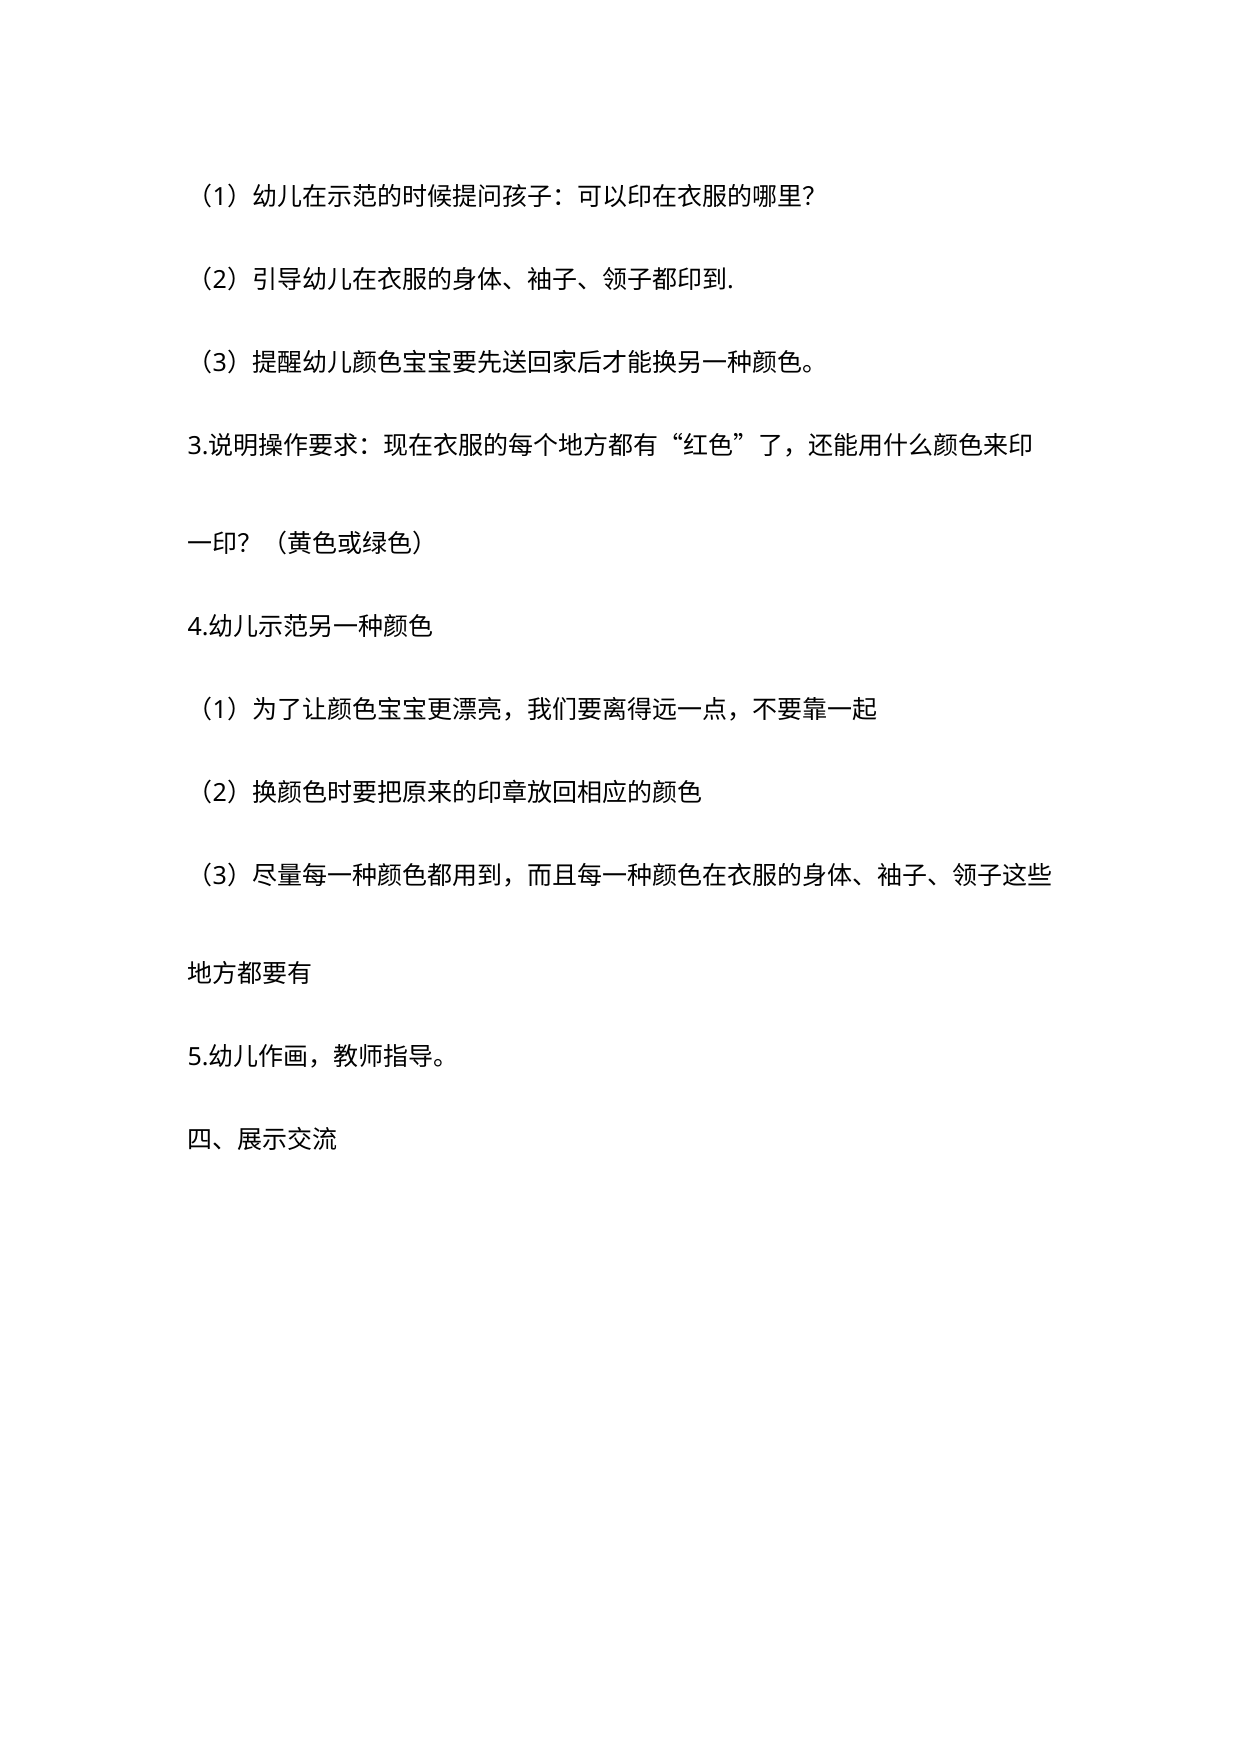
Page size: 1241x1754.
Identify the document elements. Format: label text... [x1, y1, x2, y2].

text 四、展示交流 [187, 1105, 1053, 1170]
text 5.幼儿作画，教师指导。 [187, 1022, 1053, 1087]
text （2）引导幼儿在衣服的身体、袖子、领子都印到. [187, 245, 1053, 310]
text （1）为了让颜色宝宝更漂亮，我们要离得远一点，不要靠一起 [187, 675, 1053, 740]
text （3）提醒幼儿颜色宝宝要先送回家后才能换另一种颜色。 [187, 328, 1053, 393]
text （1）幼儿在示范的时候提问孩子：可以印在衣服的哪里？ [187, 162, 1053, 227]
text 3.说明操作要求：现在衣服的每个地方都有“红色”了，还能用什么颜色来印一印？（黄色或绿色） [187, 411, 1053, 574]
text （3）尽量每一种颜色都用到，而且每一种颜色在衣服的身体、袖子、领子这些地方都要有 [187, 841, 1053, 1004]
text （2）换颜色时要把原来的印章放回相应的颜色 [187, 758, 1053, 823]
text 4.幼儿示范另一种颜色 [187, 592, 1053, 657]
